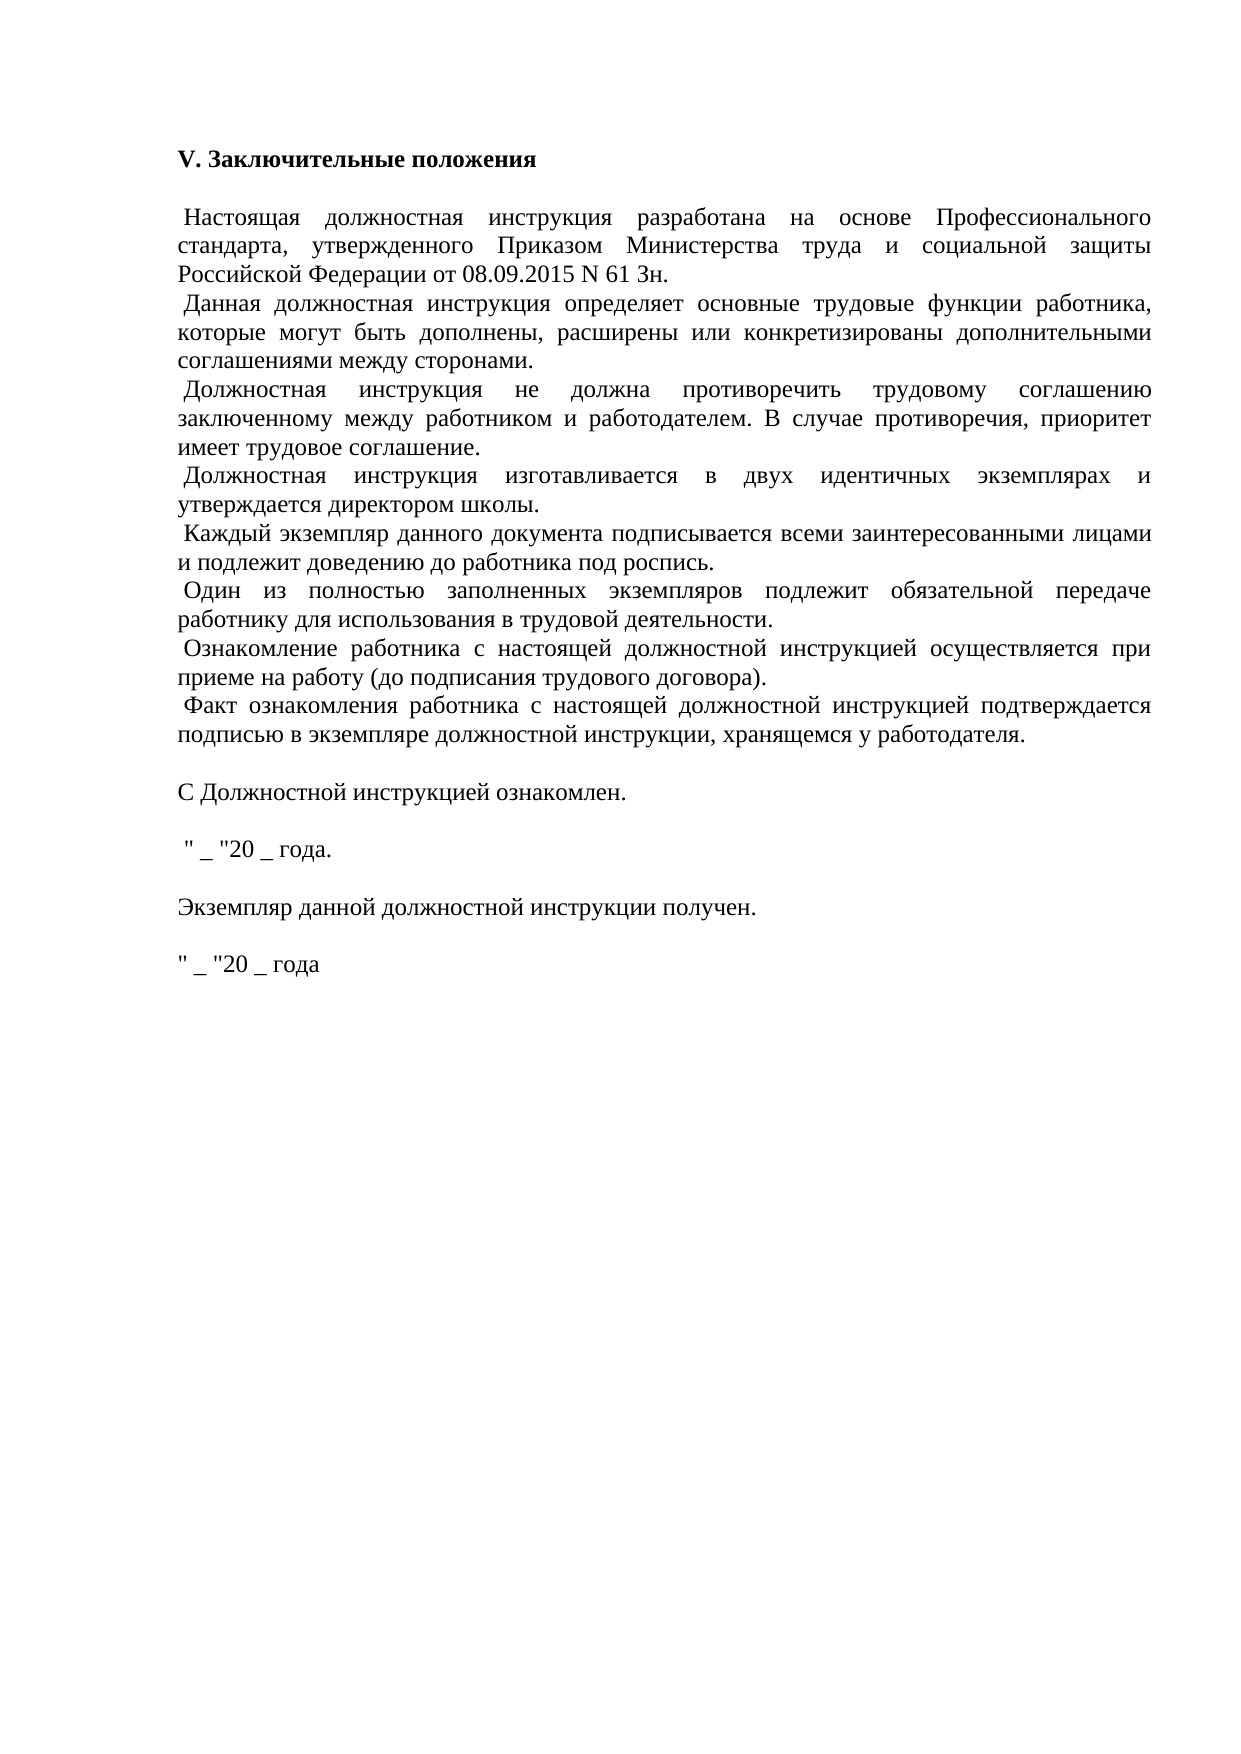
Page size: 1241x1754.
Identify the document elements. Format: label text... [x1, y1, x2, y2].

list Настоящая должностная инструкция разработана на основе Профессионального стандарта, утвержденного Приказом Министерства труда и социальной защиты Российской Федерации от 08.09.2015 N 61 Зн. [177, 202, 1152, 288]
list Факт ознакомления работника с настоящей должностной инструкцией подтверждается подписью в экземпляре должностной инструкции, хранящемся у работодателя. [177, 690, 1152, 748]
text Экземпляр данной должностной инструкции получен. " _ "20 _ года [177, 892, 762, 978]
list Должностная инструкция не должна противоречить трудовому соглашению заключенному между работником и работодателем. В случае противоречия, приоритет имеет трудовое соглашение. [177, 374, 1152, 460]
list Должностная инструкция изготавливается в двух идентичных экземплярах и утверждается директором школы. [177, 460, 1151, 518]
list Ознакомление работника с настоящей должностной инструкцией осуществляется при приеме на работу (до подписания трудового договора). [177, 633, 1152, 690]
list Один из полностью заполненных экземпляров подлежит обязательной передаче работнику для использования в трудовой деятельности. [177, 575, 1151, 633]
text С Должностной инструкцией ознакомлен. " _ "20 _ года. [177, 777, 628, 863]
list Данная должностная инструкция определяет основные трудовые функции работника, которые могут быть дополнены, расширены или конкретизированы дополнительными соглашениями между сторонами. [177, 288, 1152, 374]
subtitle Заключительные положения [177, 144, 1184, 173]
list Каждый экземпляр данного документа подписывается всеми заинтересованными лицами и подлежит доведению до работника под роспись. [177, 518, 1152, 575]
